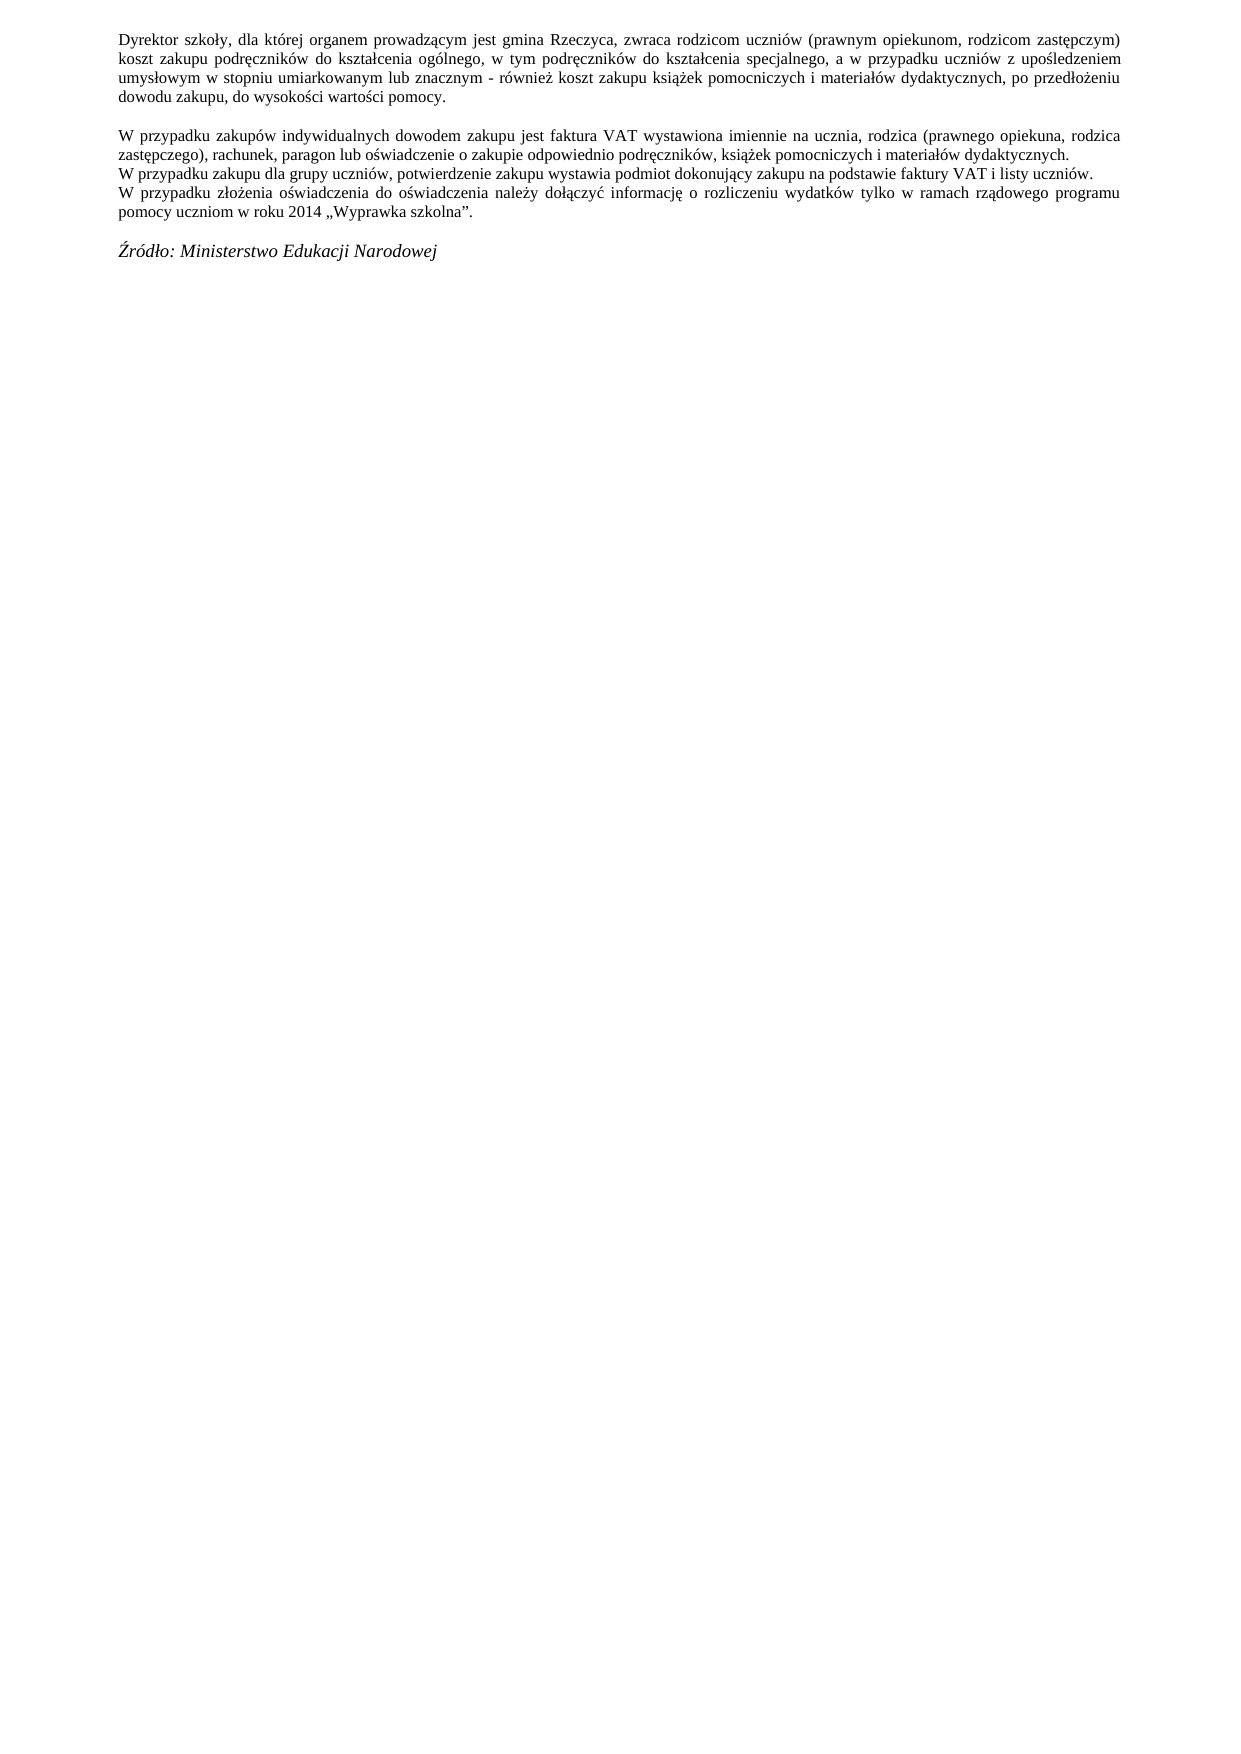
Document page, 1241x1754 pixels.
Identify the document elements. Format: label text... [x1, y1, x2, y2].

text W przypadku zakupu dla grupy uczniów, potwierdzenie zakupu wystawia podmiot dokonujący zakupu na podstawie faktury VAT i listy uczniów. [118, 164, 1122, 183]
text Dyrektor szkoły, dla której organem prowadzącym jest gmina Rzeczyca, zwraca rodzicom uczniów (prawnym opiekunom, rodzicom zastępczym) koszt zakupu podręczników do kształcenia ogólnego, w tym podręczników do kształcenia specjalnego, a w przypadku uczniów z upośledzeniem umysłowym w stopniu umiarkowanym lub znacznym - również koszt zakupu książek pomocniczych i materiałów dydaktycznych, po przedłożeniu dowodu zakupu, do wysokości wartości pomocy. [118, 29, 1122, 106]
text Źródło: Ministerstwo Edukacji Narodowej [118, 240, 1122, 262]
text W przypadku złożenia oświadczenia do oświadczenia należy dołączyć informację o rozliczeniu wydatków tylko w ramach rządowego programu pomocy uczniom w roku 2014 „Wyprawka szkolna”. [118, 183, 1122, 221]
text W przypadku zakupów indywidualnych dowodem zakupu jest faktura VAT wystawiona imiennie na ucznia, rodzica (prawnego opiekuna, rodzica zastępczego), rachunek, paragon lub oświadczenie o zakupie odpowiednio podręczników, książek pomocniczych i materiałów dydaktycznych. [118, 125, 1122, 164]
